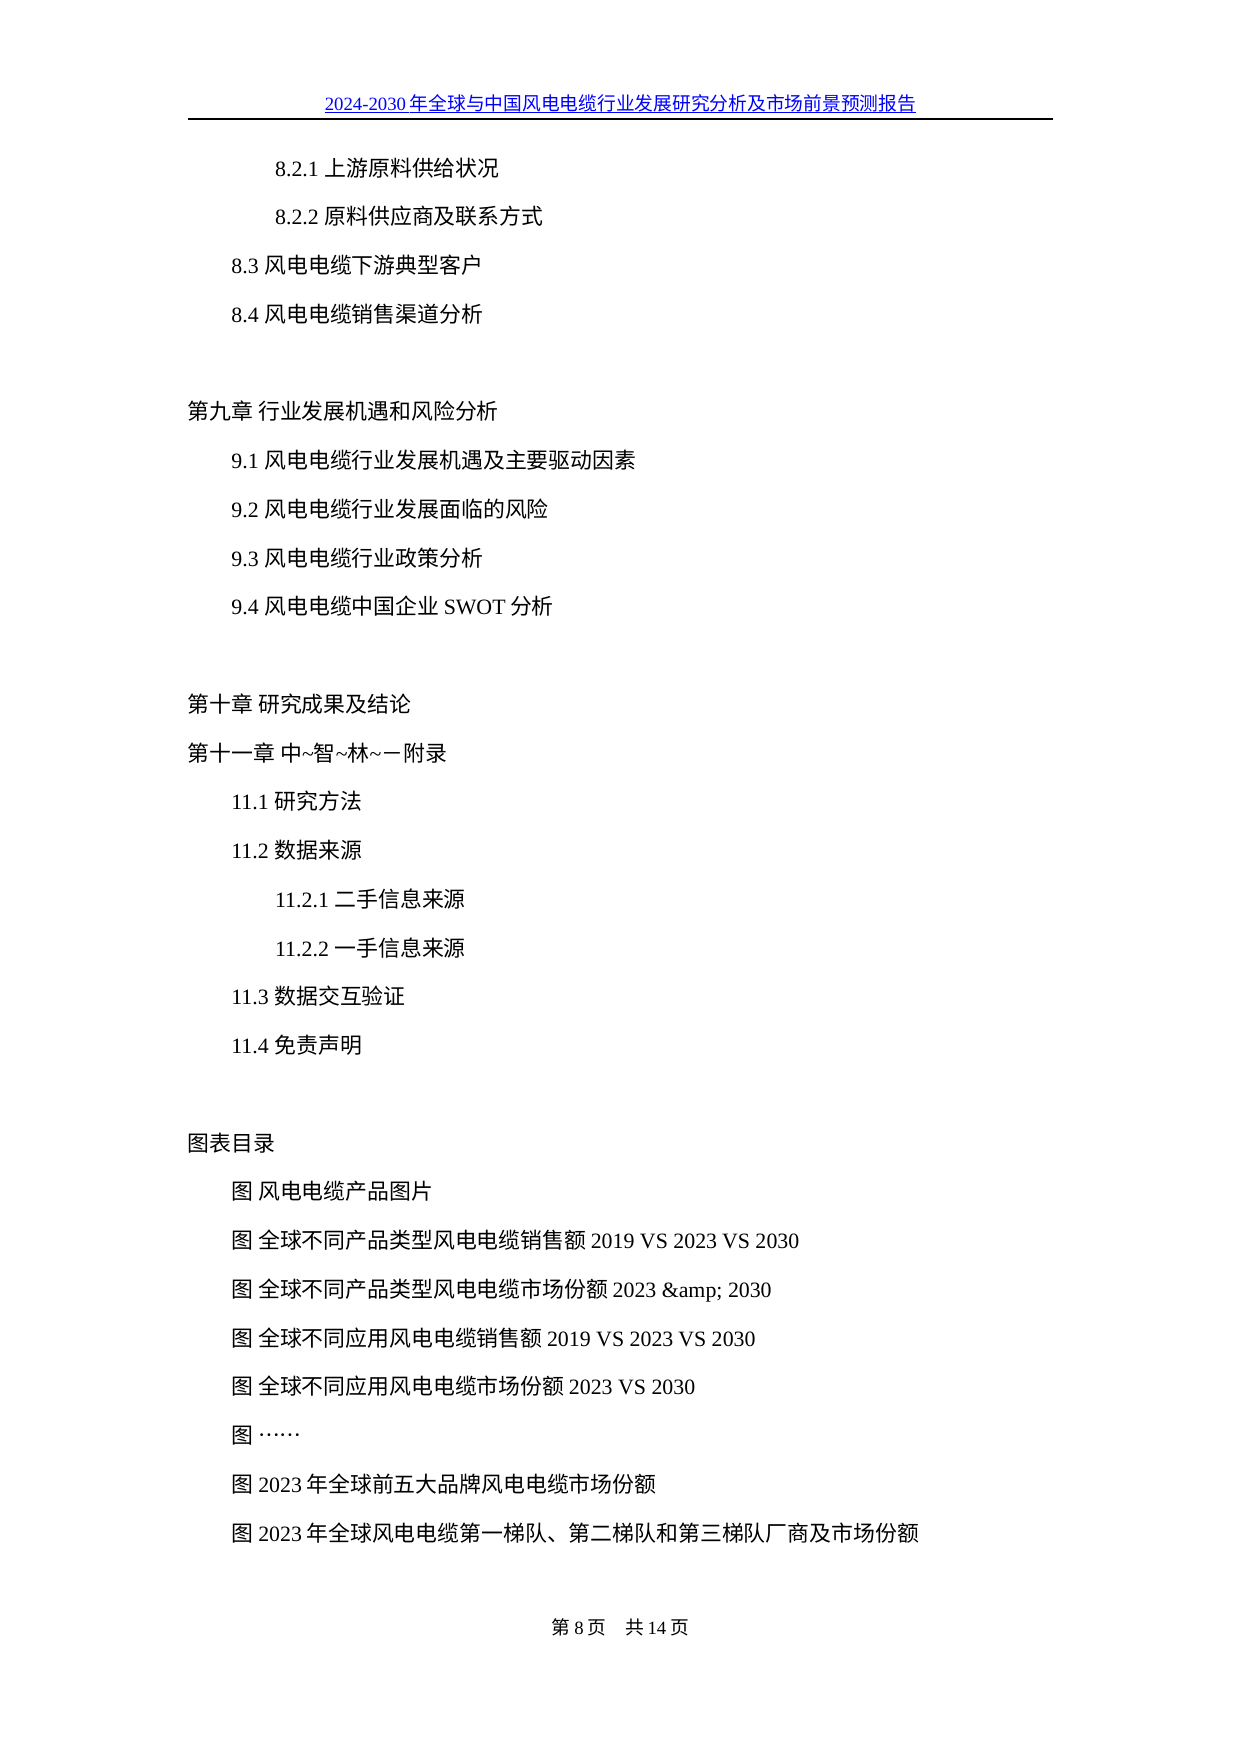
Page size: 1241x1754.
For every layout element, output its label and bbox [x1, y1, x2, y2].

text [187, 150, 1053, 1548]
